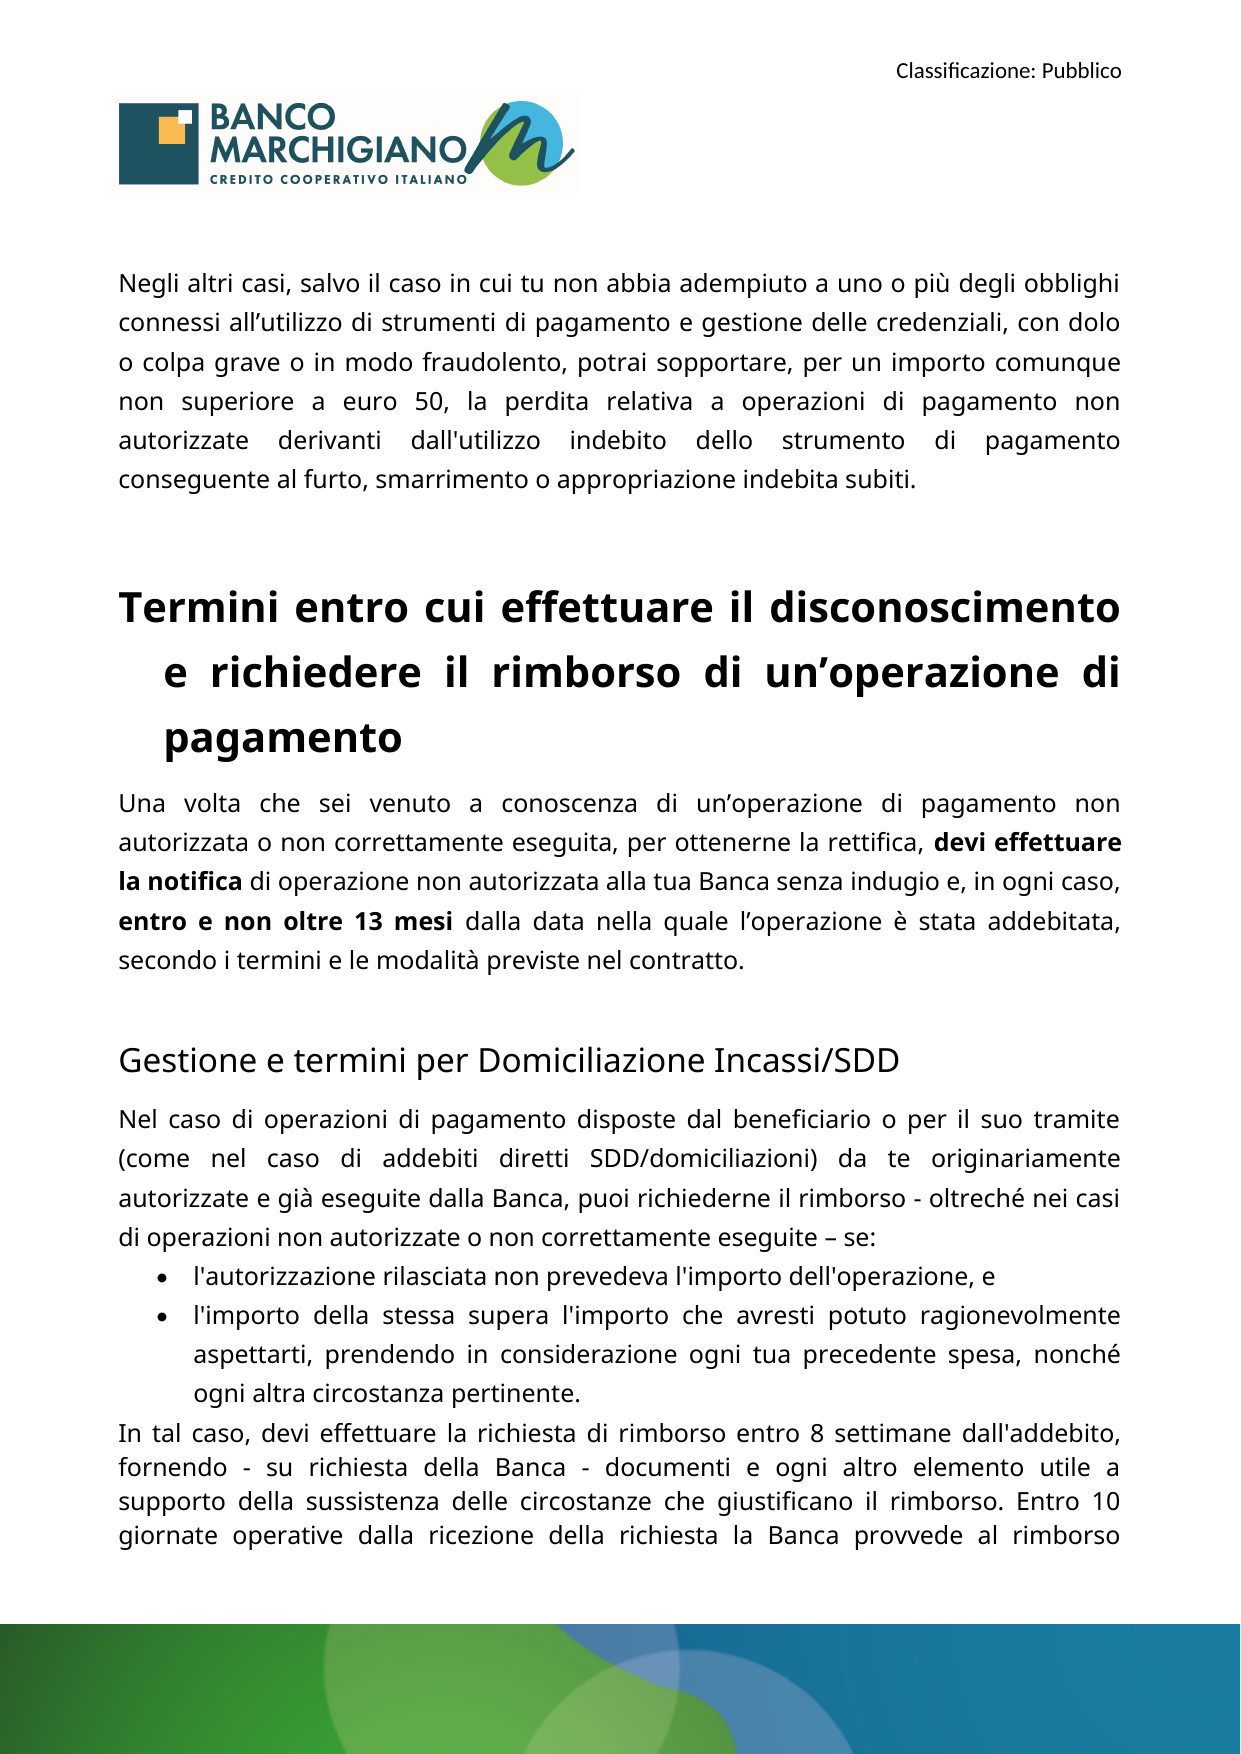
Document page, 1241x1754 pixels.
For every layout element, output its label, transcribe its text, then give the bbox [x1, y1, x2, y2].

list Gestione e termini per Domiciliazione Incassi/SDD [118, 1037, 1122, 1083]
text Negli altri casi, salvo il caso in cui tu non abbia adempiuto a uno o più degli obblighi connessi all’utilizzo di strumenti di pagamento e gestione delle credenziali, con dolo o colpa grave o in modo fraudolento, potrai sopportare, per un importo comunque non superiore a euro 50, la perdita relativa a operazioni di pagamento non autorizzate derivanti dall'utilizzo indebito dello strumento di pagamento conseguente al furto, smarrimento o appropriazione indebita subiti. [118, 266, 1122, 496]
list l'importo della stessa supera l'importo che avresti potuto ragionevolmente aspettarti, prendendo in considerazione ogni tua precedente spesa, nonché ogni altra circostanza pertinente. [156, 1298, 1122, 1410]
picture [0, 1624, 1241, 1754]
list l'autorizzazione rilasciata non prevedeva l'importo dell'operazione, e [156, 1259, 1122, 1293]
text Una volta che sei venuto a conoscenza di un’operazione di pagamento non autorizzata o non correttamente eseguita, per ottenerne la rettifica, devi effettuare la notifica di operazione non autorizzata alla tua Banca senza indugio e, in ogni caso, entro e non oltre 13 mesi dalla data nella quale l’operazione è stata addebitata, secondo i termini e le modalità previste nel contratto. [118, 786, 1122, 976]
picture [115, 92, 579, 194]
text Nel caso di operazioni di pagamento disposte dal beneficiario o per il suo tramite (come nel caso di addebiti diretti SDD/domiciliazioni) da te originariamente autorizzate e già eseguite dalla Banca, puoi richiederne il rimborso - oltreché nei casi di operazioni non autorizzate o non correttamente eseguite – se: [118, 1102, 1122, 1253]
text Termini entro cui effettuare il disconoscimento e richiedere il rimborso di un’operazione di pagamento [118, 577, 1122, 765]
